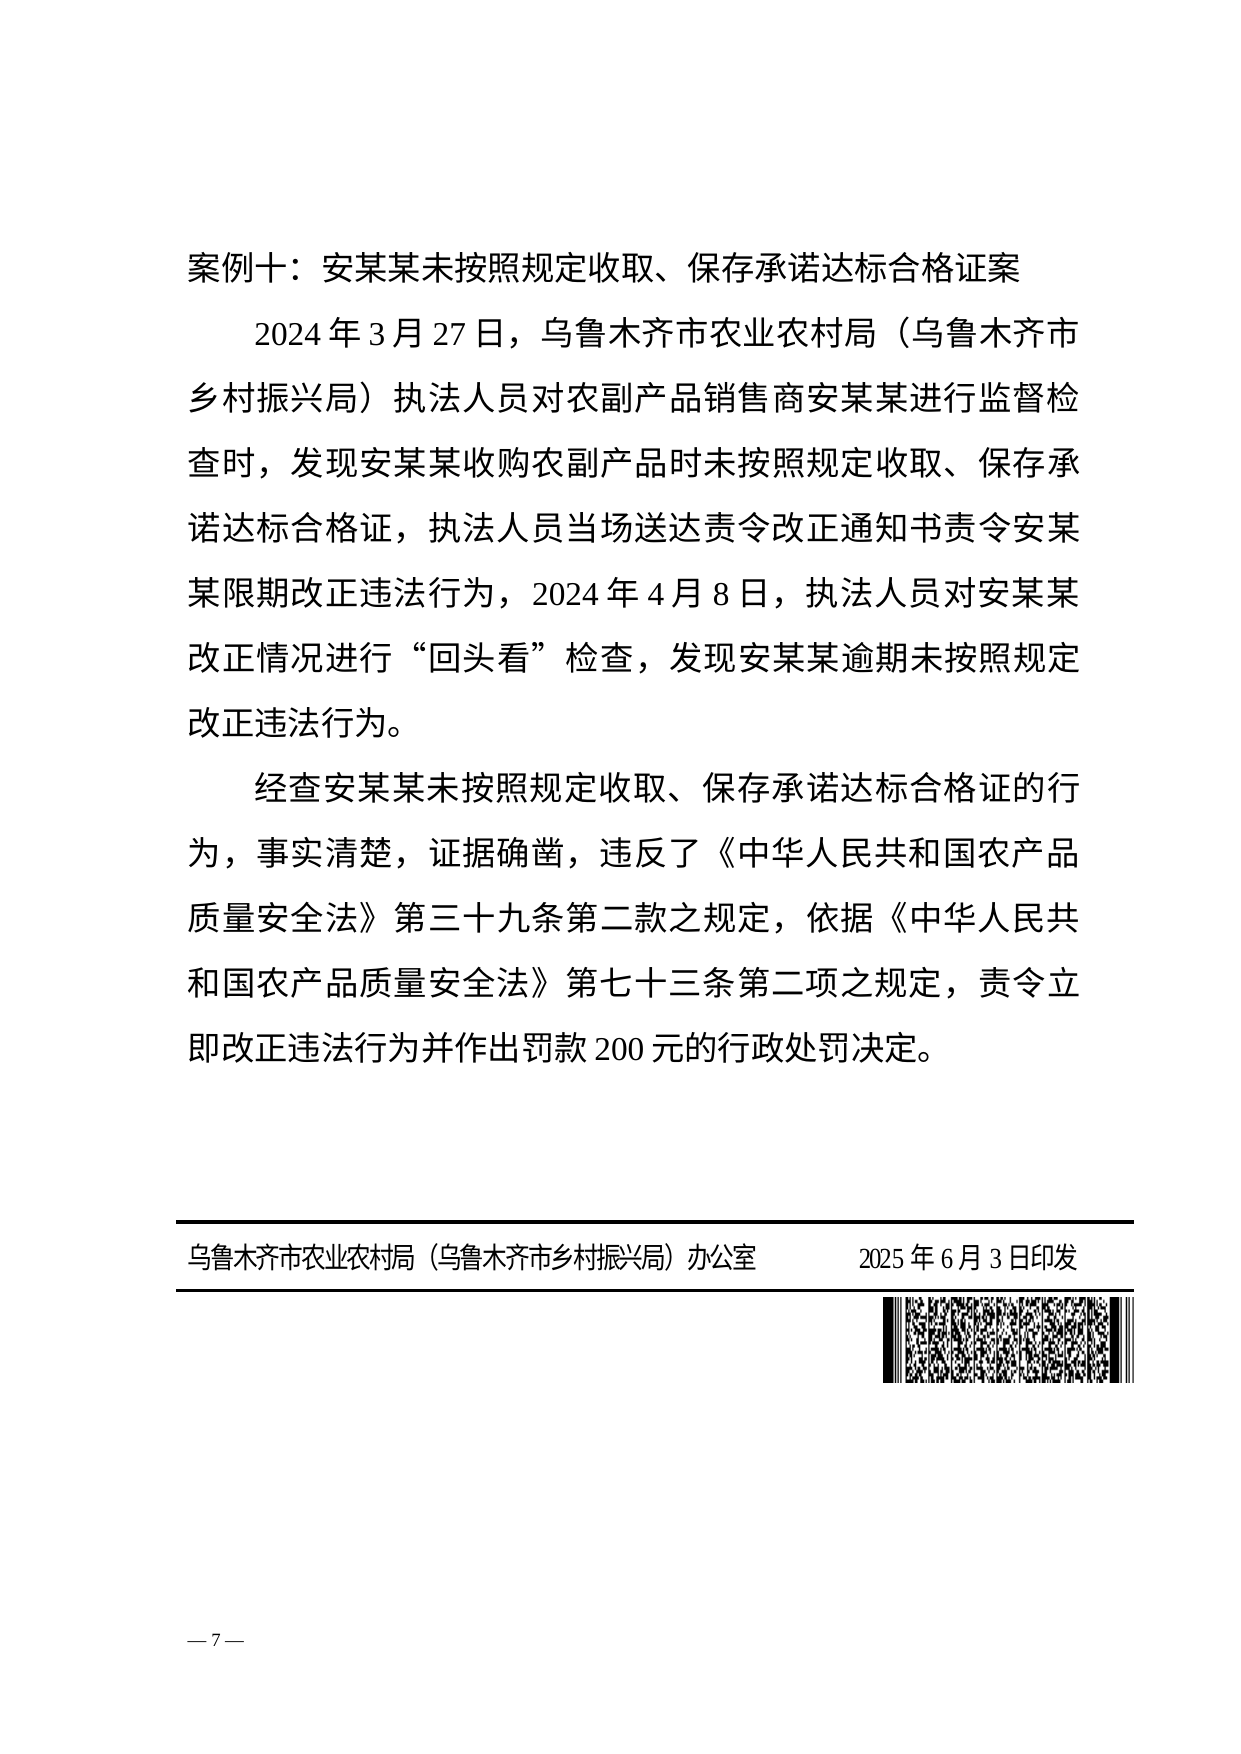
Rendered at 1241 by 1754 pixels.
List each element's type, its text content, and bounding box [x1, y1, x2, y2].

table_header 乌鲁木齐市农业农村局（乌鲁木齐市乡村振兴局）办公室 2025年6月3日印发 [176, 1224, 1134, 1288]
text 案例十：安某某未按照规定收取、保存承诺达标合格证案 [187, 233, 1081, 298]
text 2024年3月27日，乌鲁木齐市农业农村局（乌鲁木齐市乡村振兴局）执法人员对农副产品销售商安某某进行监督检查时，发现安某某收购农副产品时未按照规定收取、保存承诺达标合格证，执法人员当场送达责令改正通知书责令安某某限期改正违法行为，2024年4月8日，执法人员对安某某改正情况进行“回头看”检查，发现安某某逾期未按照规定改正违法行为。 [187, 298, 1081, 753]
text 经查安某某未按照规定收取、保存承诺达标合格证的行为，事实清楚，证据确凿，违反了《中华人民共和国农产品质量安全法》第三十九条第二款之规定，依据《中华人民共和国农产品质量安全法》第七十三条第二项之规定，责令立即改正违法行为并作出罚款200元的行政处罚决定。 [187, 753, 1081, 1078]
picture [883, 1297, 1134, 1383]
